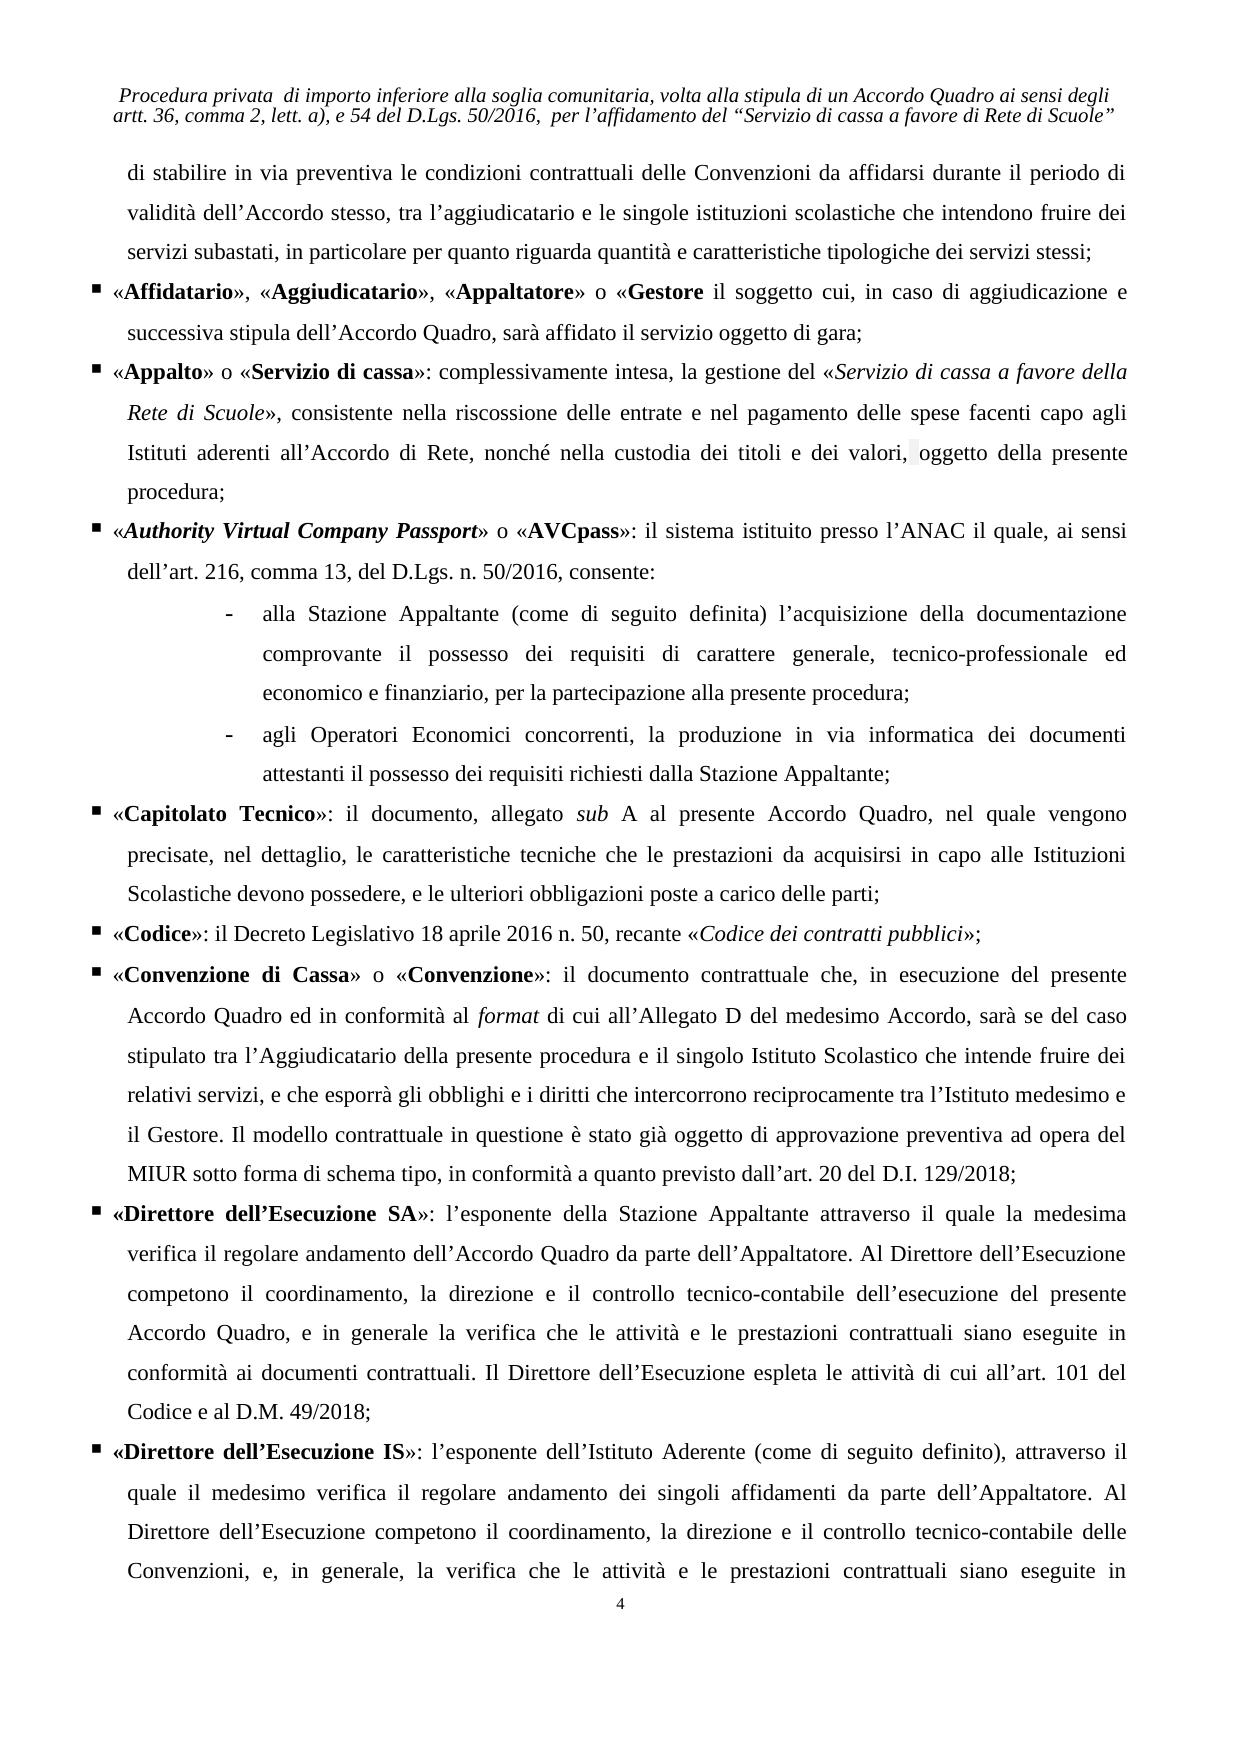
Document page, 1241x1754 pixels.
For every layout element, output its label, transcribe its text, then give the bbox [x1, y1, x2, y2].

list alla Stazione Appaltante (come di seguito definita) l’acquisizione della documentazione comprovante il possesso dei requisiti di carattere generale, tecnico-professionale ed economico e finanziario, per la partecipazione alla presente procedura; [225, 598, 1128, 706]
list «Convenzione di Cassa» o «Convenzione»: il documento contrattuale che, in esecuzione del presente Accordo Quadro ed in conformità al format di cui all’Allegato D del medesimo Accordo, sarà se del caso stipulato tra l’Aggiudicatario della presente procedura e il singolo Istituto Scolastico che intende fruire dei relativi servizi, e che esporrà gli obblighi e i diritti che intercorrono reciprocamente tra l’Istituto medesimo e il Gestore. Il modello contrattuale in questione è stato già oggetto di approvazione preventiva ad opera del MIUR sotto forma di schema tipo, in conformità a quanto previsto dall’art. 20 del D.I. 129/2018; [89, 961, 1128, 1186]
list «Authority Virtual Company Passport» o «AVCpass»: il sistema istituito presso l’ANAC il quale, ai sensi dell’art. 216, comma 13, del D.Lgs. n. 50/2016, consente: [89, 517, 1128, 585]
list «Appalto» o «Servizio di cassa»: complessivamente intesa, la gestione del «Servizio di cassa a favore della Rete di Scuole», consistente nella riscossione delle entrate e nel pagamento delle spese facenti capo agli Istituti aderenti all’Accordo di Rete, nonché nella custodia dei titoli e dei valori, oggetto della presente procedura; [89, 358, 1128, 504]
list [89, 1438, 1128, 1584]
list «Codice»: il Decreto Legislativo 18 aprile 2016 n. 50, recante «Codice dei contratti pubblici»; [89, 920, 1128, 947]
list agli Operatori Economici concorrenti, la produzione in via informatica dei documenti attestanti il possesso dei requisiti richiesti dalla Stazione Appaltante; [225, 719, 1128, 787]
list «Capitolato Tecnico»: il documento, allegato sub A al presente Accordo Quadro, nel quale vengono precisate, nel dettaglio, le caratteristiche tecniche che le prestazioni da acquisirsi in capo alle Istituzioni Scolastiche devono possedere, e le ulteriori obbligazioni poste a carico delle parti; [89, 800, 1128, 907]
list «Affidatario», «Aggiudicatario», «Appaltatore» o «Gestore il soggetto cui, in caso di aggiudicazione e successiva stipula dell’Accordo Quadro, sarà affidato il servizio oggetto di gara; [89, 278, 1128, 345]
list «Direttore dell’Esecuzione SA»: l’esponente della Stazione Appaltante attraverso il quale la medesima verifica il regolare andamento dell’Accordo Quadro da parte dell’Appaltatore. Al Direttore dell’Esecuzione competono il coordinamento, la direzione e il controllo tecnico-contabile dell’esecuzione del presente Accordo Quadro, e in generale la verifica che le attività e le prestazioni contrattuali siano eseguite in conformità ai documenti contrattuali. Il Direttore dell’Esecuzione espleta le attività di cui all’art. 101 del Codice e al D.M. 49/2018; [89, 1199, 1128, 1425]
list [89, 159, 1128, 265]
